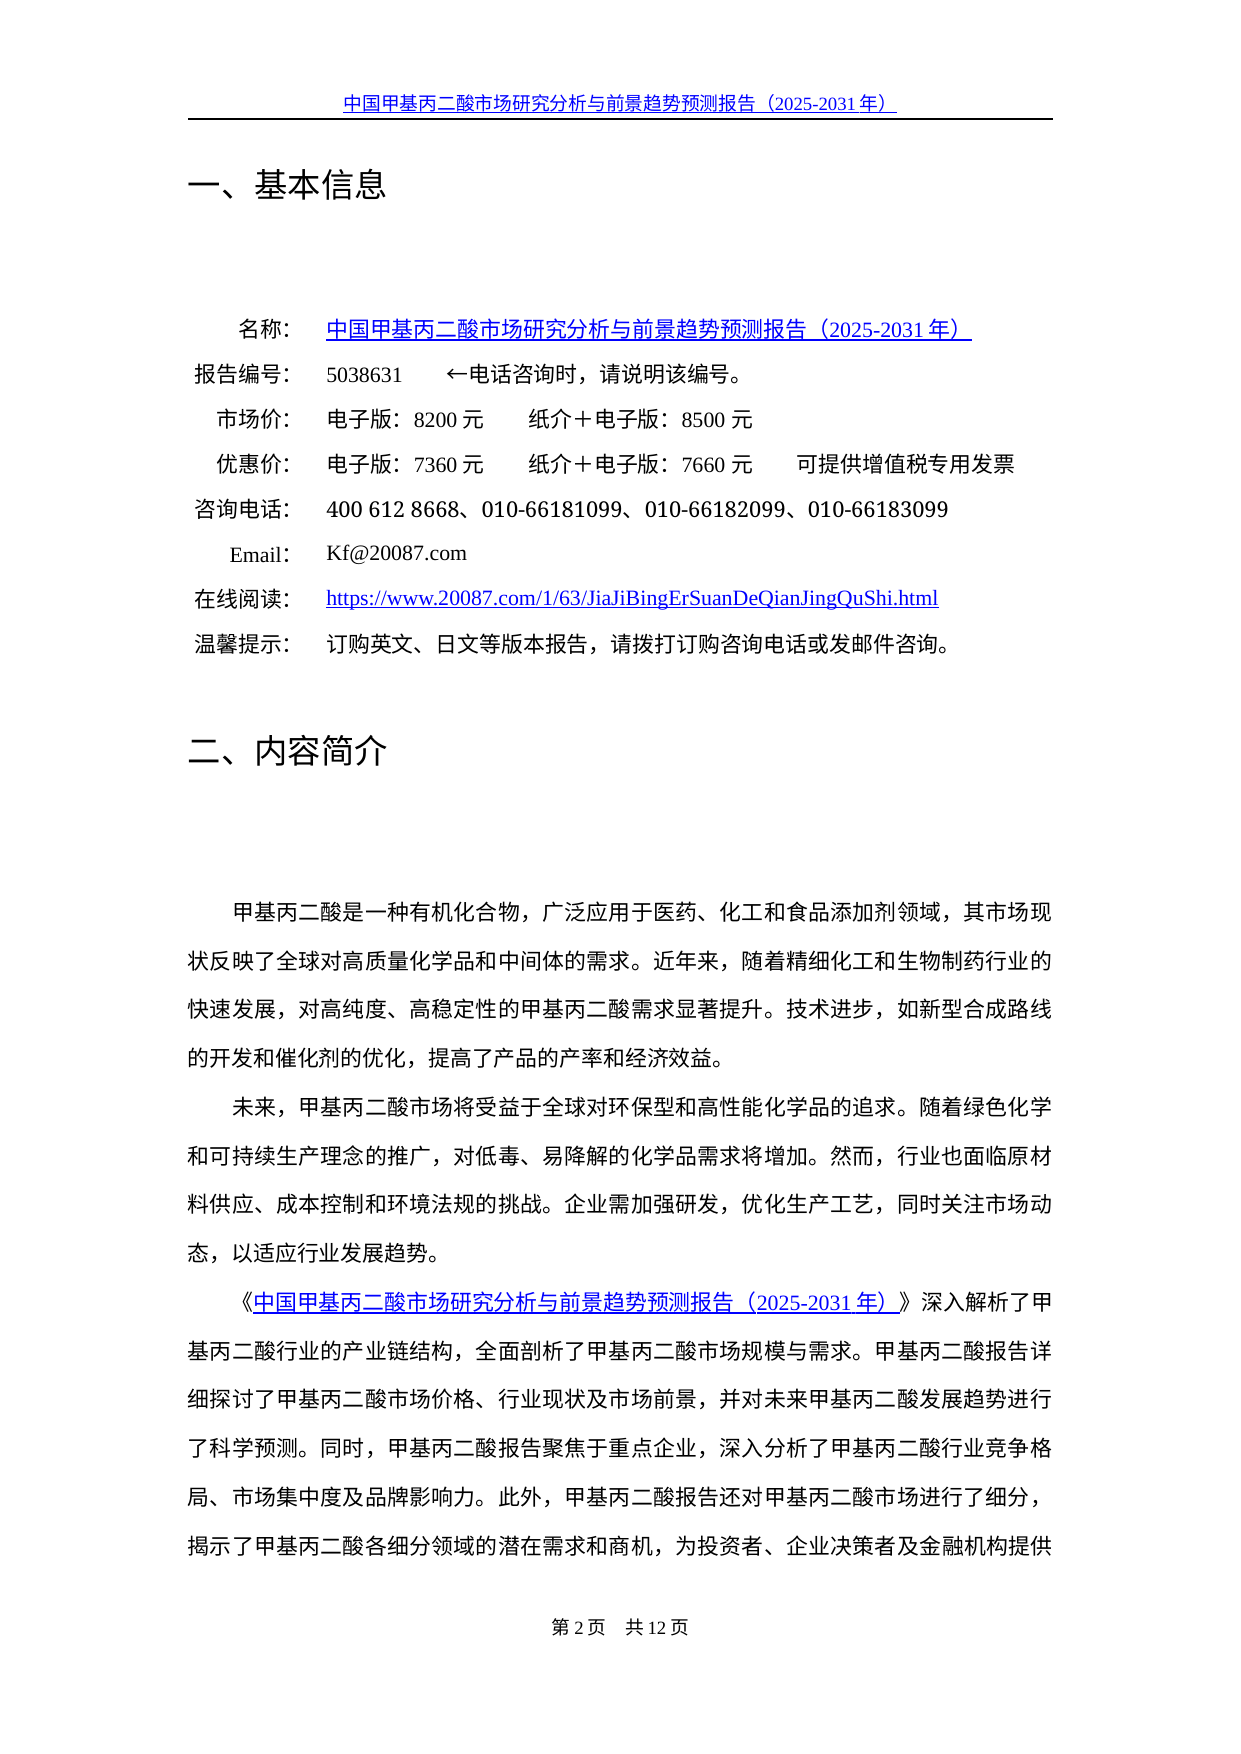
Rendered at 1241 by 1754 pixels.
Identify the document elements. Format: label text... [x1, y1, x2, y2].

table_cell 温馨提示： [167, 627, 315, 672]
table_cell Email： [167, 537, 315, 582]
table_cell 市场价： [167, 402, 315, 447]
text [187, 894, 1053, 1561]
title 一、基本信息 [187, 150, 1053, 215]
table_header 名称： [167, 312, 315, 357]
title 二、内容简介 [187, 717, 1053, 782]
table_cell Kf@20087.com [315, 537, 1073, 582]
table_cell 电子版：8200 元 纸介＋电子版：8500 元 [315, 402, 1073, 447]
table_cell 400 612 8668、010-66181099、010-66182099、010-66183099 [315, 492, 1073, 537]
table_header 中国甲基丙二酸市场研究分析与前景趋势预测报告（2025-2031年） [315, 312, 1073, 357]
table_cell [315, 582, 1073, 627]
table_cell 在线阅读： [167, 582, 315, 627]
table_cell 优惠价： [167, 447, 315, 492]
table_cell 5038631 ←电话咨询时，请说明该编号。 [315, 357, 1073, 402]
table_cell 咨询电话： [167, 492, 315, 537]
table_cell 报告编号： [167, 357, 315, 402]
table_cell 订购英文、日文等版本报告，请拨打订购咨询电话或发邮件咨询。 [315, 627, 1073, 672]
table_cell 电子版：7360 元 纸介＋电子版：7660 元 可提供增值税专用发票 [315, 447, 1073, 492]
